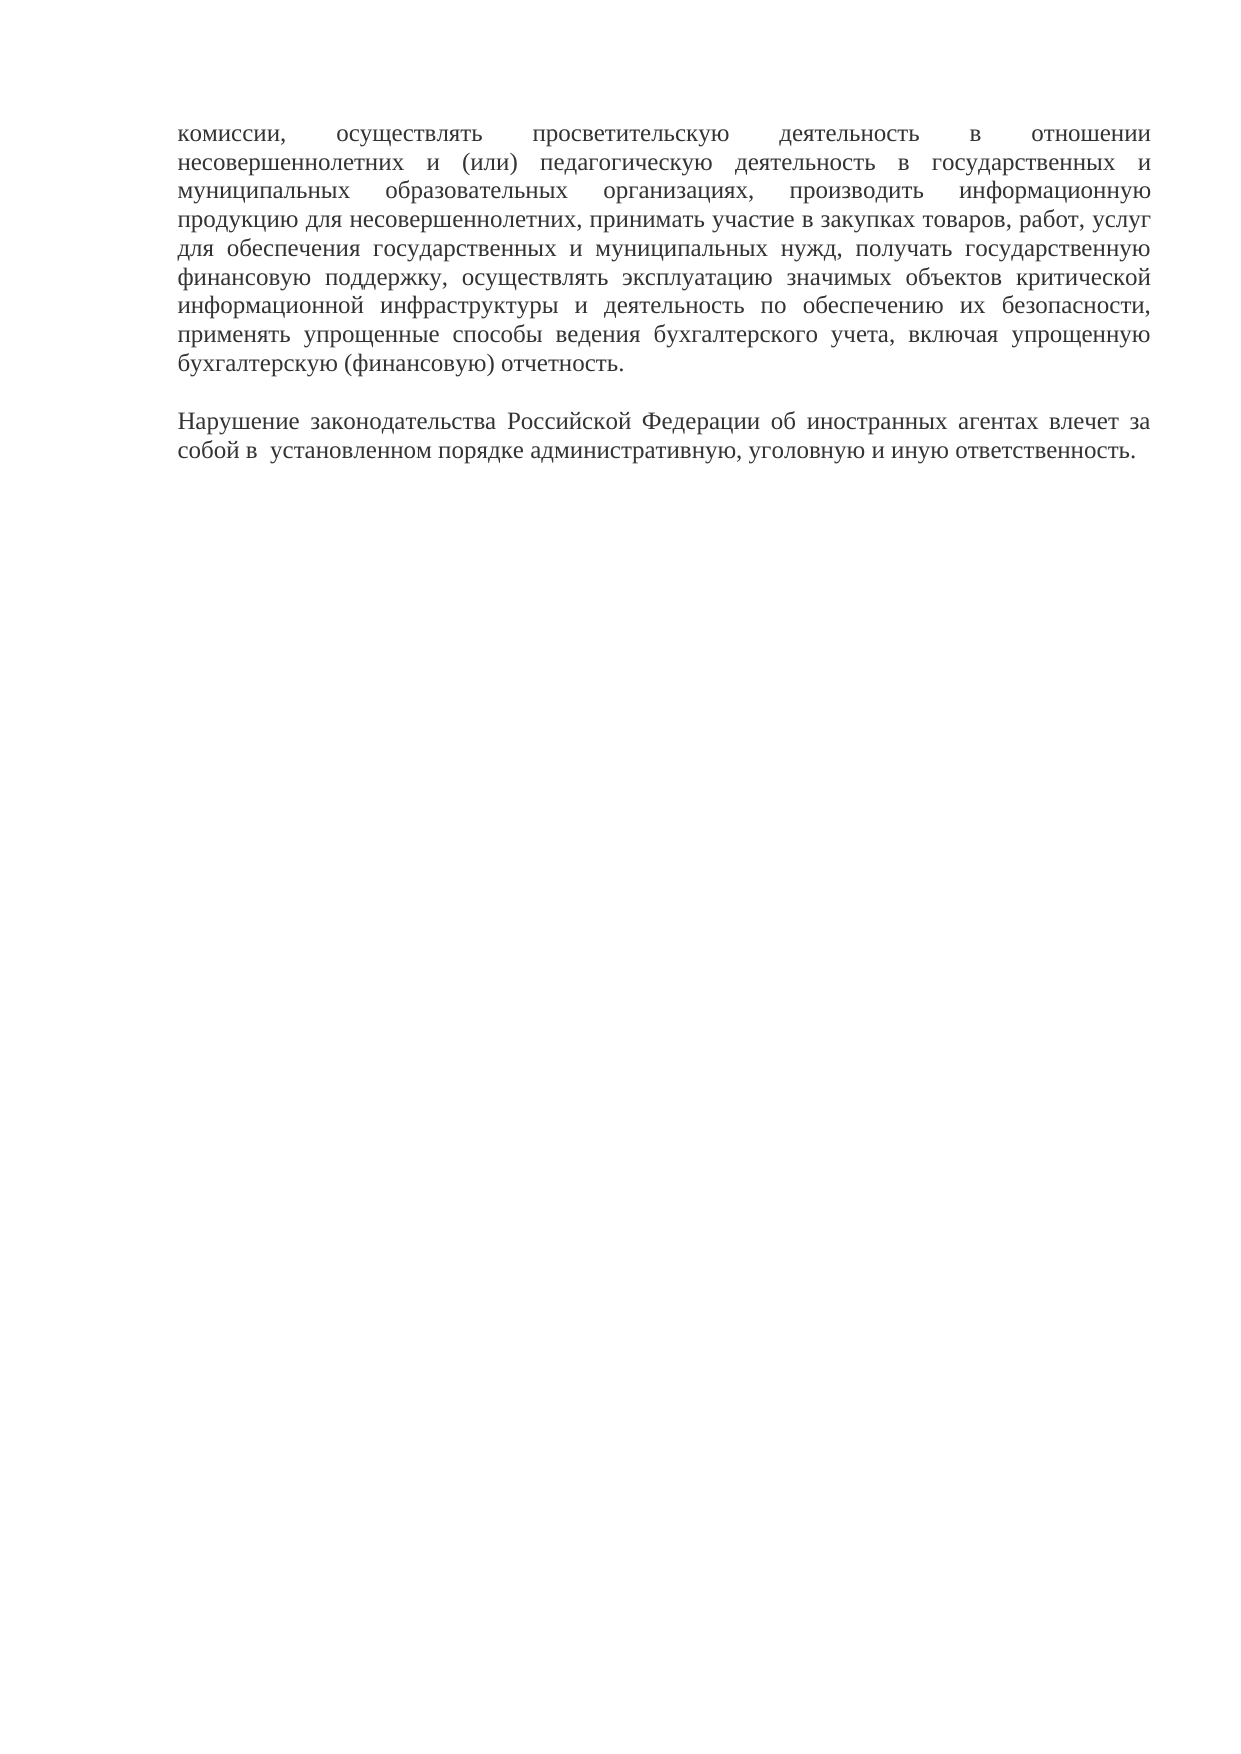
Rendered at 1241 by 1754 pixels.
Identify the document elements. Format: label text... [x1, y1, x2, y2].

text Нарушение законодательства Российской Федерации об иностранных агентах влечет за собой в установленном порядке административную, уголовную и иную ответственность. [177, 406, 1152, 463]
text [177, 118, 1152, 377]
